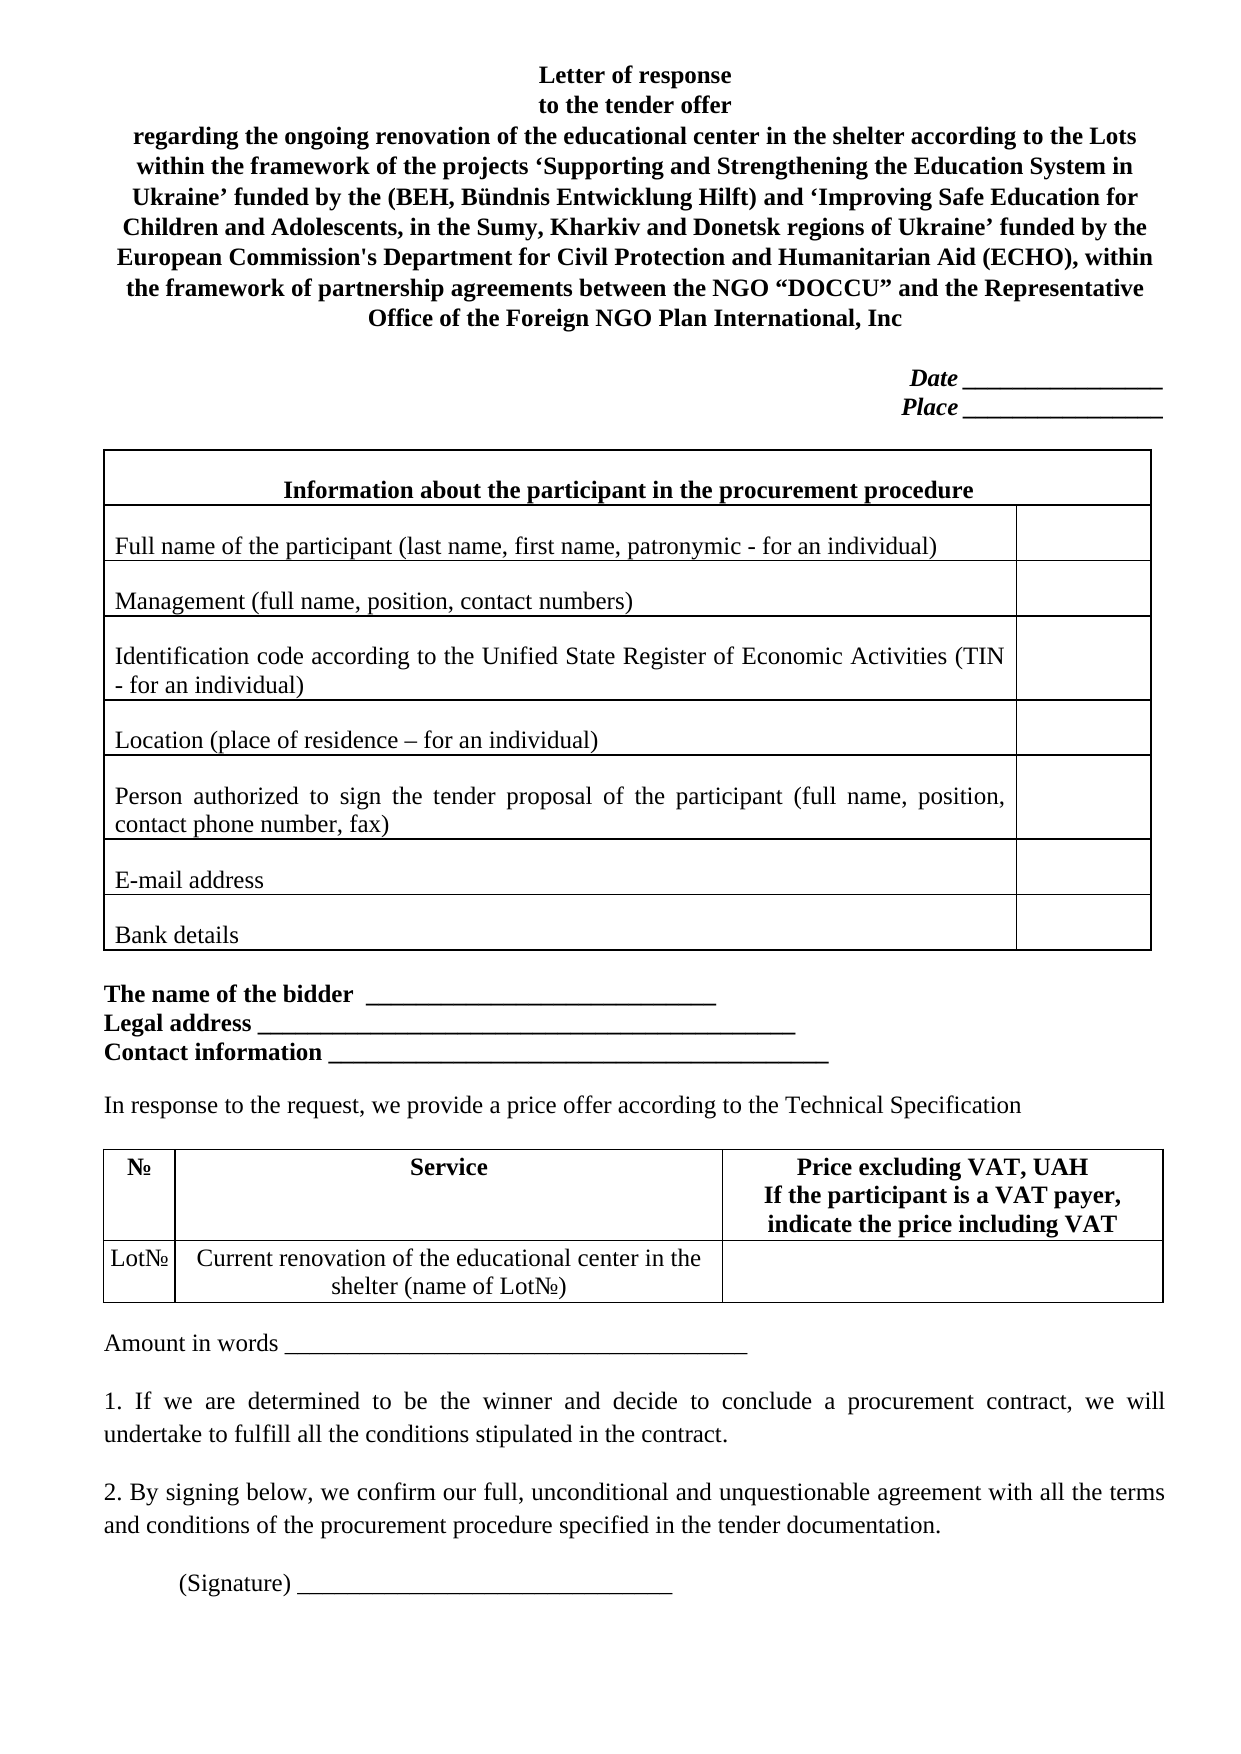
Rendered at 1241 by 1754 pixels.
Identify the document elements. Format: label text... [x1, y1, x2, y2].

text Contact information ________________________________________ [103, 1037, 1167, 1066]
text Amount in words _____________________________________ [103, 1328, 1167, 1357]
text The name of the bidder ____________________________ [103, 979, 1167, 1008]
table_cell [1017, 506, 1150, 559]
table_header № [104, 1150, 174, 1239]
table_cell Identification code according to the Unified State Register of Economic Activities (TIN - for an individual) [105, 617, 1016, 699]
text Letter of response [103, 60, 1167, 89]
table_cell [723, 1241, 1162, 1302]
text 2. By signing below, we confirm our full, unconditional and unquestionable agreement with all the terms and conditions of the procurement procedure specified in the tender documentation. [103, 1477, 1167, 1539]
text Place ________________ [103, 392, 1167, 421]
text (Signature) ______________________________ [103, 1568, 1167, 1597]
table_header Information about the participant in the procurement procedure [105, 451, 1150, 504]
table_cell E-mail address [105, 840, 1016, 894]
table_cell [1017, 840, 1150, 894]
text 1. If we are determined to be the winner and decide to conclude a procurement contract, we will undertake to fulfill all the conditions stipulated in the contract. [103, 1386, 1167, 1448]
text Date ________________ [103, 363, 1167, 392]
table_cell Full name of the participant (last name, first name, patronymic - for an individual) [105, 506, 1016, 559]
table_header Service [176, 1150, 722, 1239]
table_cell Management (full name, position, contact numbers) [105, 561, 1016, 615]
table_cell [1017, 617, 1150, 699]
table_cell [1017, 895, 1150, 949]
table_cell [1017, 701, 1150, 754]
table_cell Location (place of residence – for an individual) [105, 701, 1016, 754]
text Legal address ___________________________________________ [103, 1008, 1167, 1037]
table_cell [1017, 756, 1150, 838]
table_cell Lot№ [104, 1241, 174, 1302]
text regarding the ongoing renovation of the educational center in the shelter according to the Lots within the framework of the projects ‘Supporting and Strengthening the Education System in Ukraine’ funded by the (ВЕН, Bündnis Entwicklung Hilft) and ‘Improving Safe Education for Children and Adolescents, in the Sumy, Kharkiv and Donetsk regions of Ukraine’ funded by the European Commission's Department for Civil Protection and Humanitarian Aid (ECHO), within the framework of partnership agreements between the NGO “DOCCU” and the Representative Office of the Foreign NGO Plan International, Inc [103, 121, 1167, 332]
table_cell [1017, 561, 1150, 615]
table_cell Current renovation of the educational center in the shelter (name of Lot№) [176, 1241, 722, 1302]
table_cell Bank details [105, 895, 1016, 949]
table_header Price excluding VAT, UAH If the participant is a VAT payer, indicate the price including VAT [723, 1150, 1162, 1239]
table_cell Person authorized to sign the tender proposal of the participant (full name, position, contact phone number, fax) [105, 756, 1016, 838]
text In response to the request, we provide a price offer according to the Technical Specification [103, 1091, 1167, 1119]
text to the tender offer [103, 90, 1167, 119]
